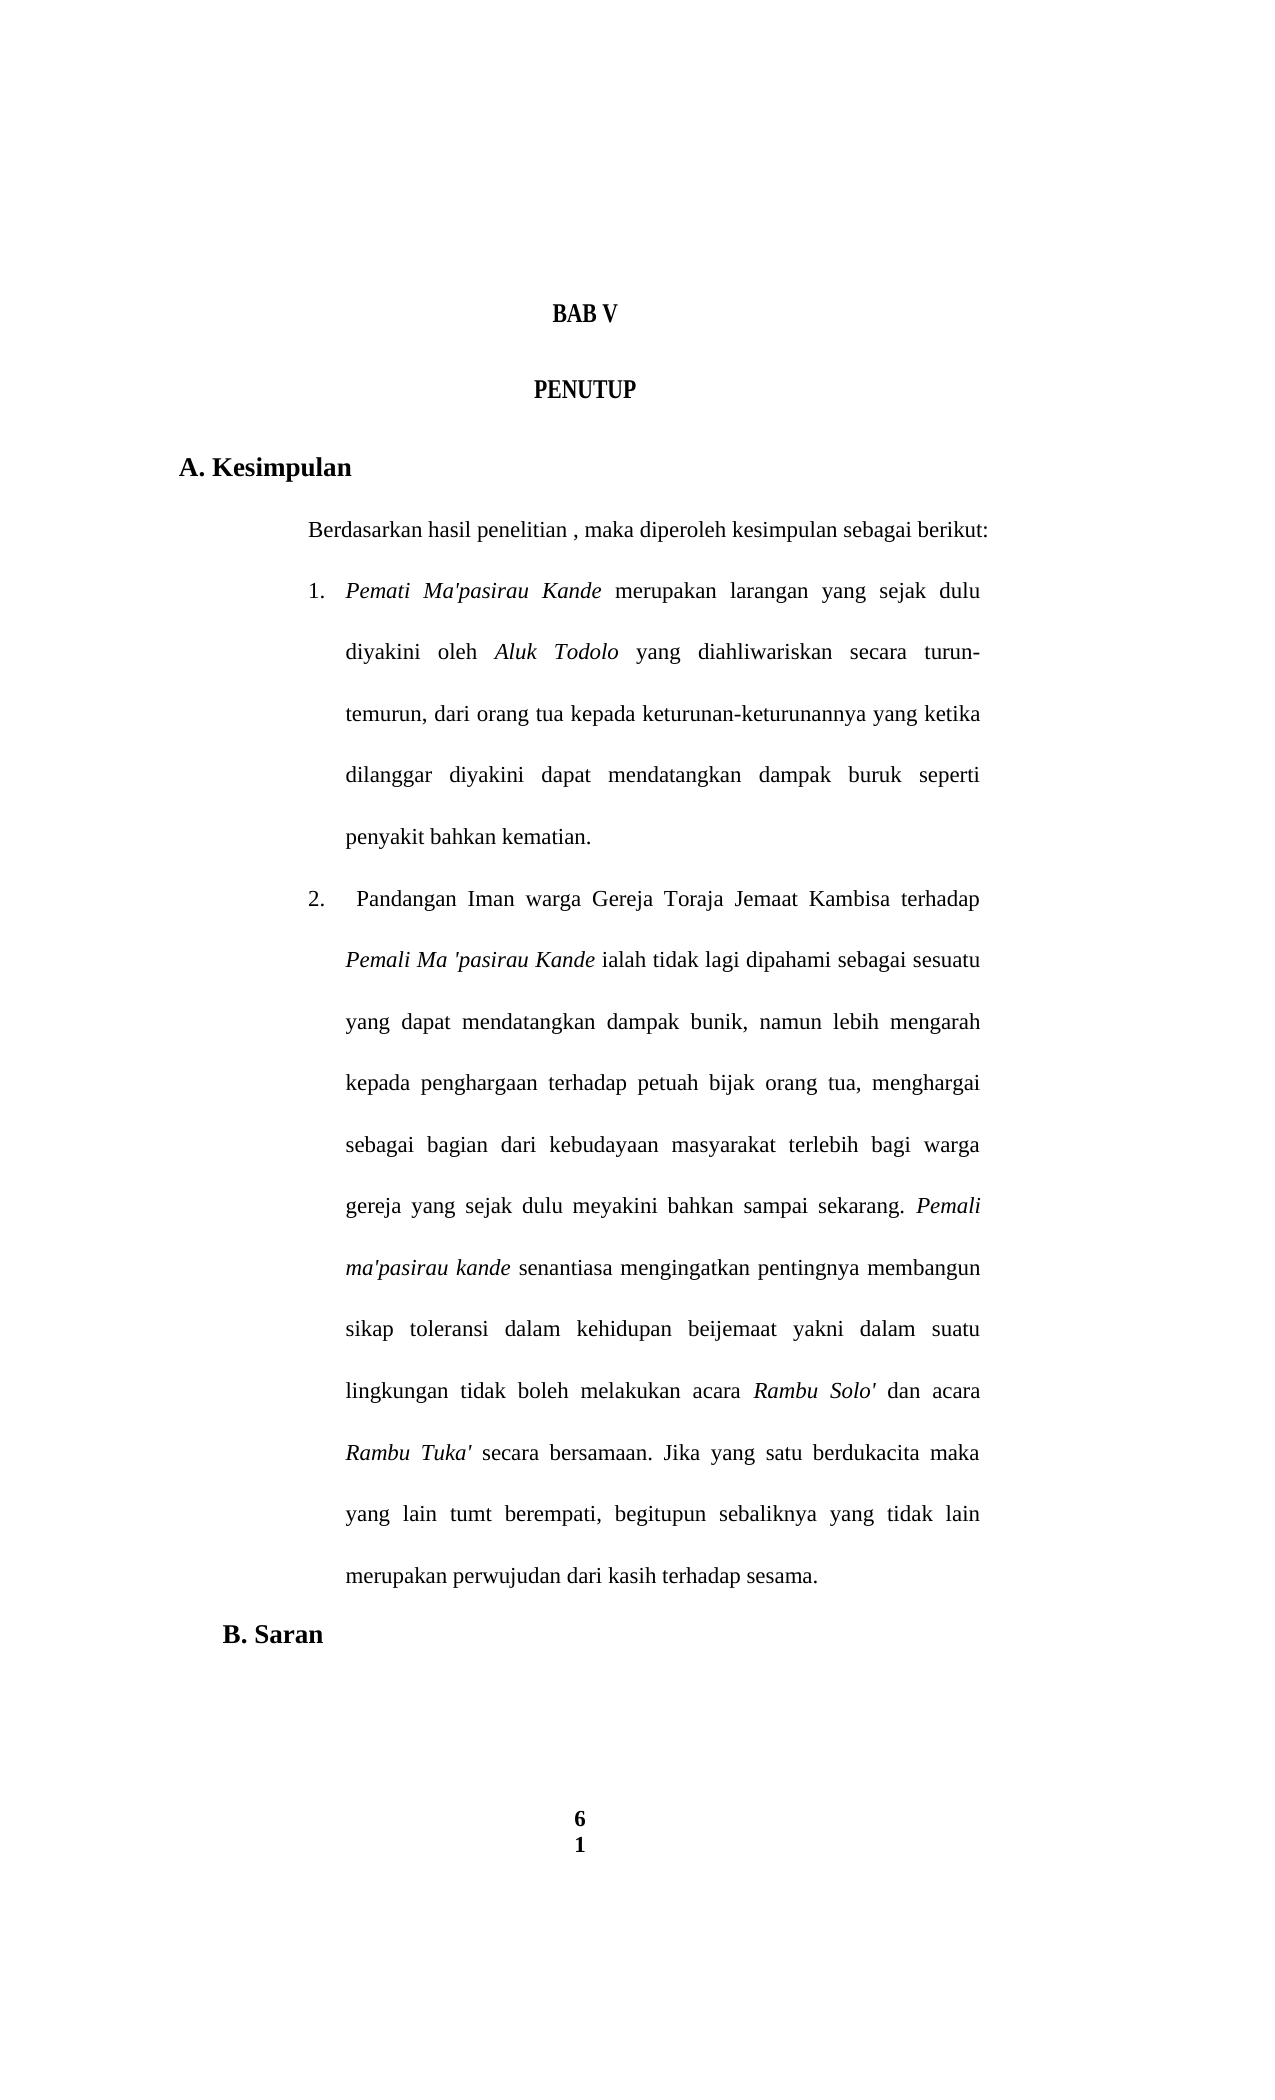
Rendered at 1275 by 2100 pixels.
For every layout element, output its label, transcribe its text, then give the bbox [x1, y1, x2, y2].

text A. Kesimpulan [179, 455, 995, 482]
list Pemati Ma'pasirau Kande merupakan larangan yang sejak dulu diyakini oleh Aluk Todolo yang diahliwariskan secara turun-temurun, dari orang tua kepada keturunan-keturunannya yang ketika dilanggar diyakini dapat mendatangkan dampak buruk seperti penyakit bahkan kematian. [308, 549, 981, 857]
list Pandangan Iman warga Gereja Toraja Jemaat Kambisa terhadap Pemali Ma 'pasirau Kande ialah tidak lagi dipahami sebagai sesuatu yang dapat mendatangkan dampak bunik, namun lebih mengarah kepada penghargaan terhadap petuah bijak orang tua, menghargai sebagai bagian dari kebudayaan masyarakat terlebih bagi warga gereja yang sejak dulu meyakini bahkan sampai sekarang. Pemali ma'pasirau kande senantiasa mengingatkan pentingnya membangun sikap toleransi dalam kehidupan beijemaat yakni dalam suatu lingkungan tidak boleh melakukan acara Rambu Solo' dan acara Rambu Tuka' secara bersamaan. Jika yang satu berdukacita maka yang lain tumt berempati, begitupun sebaliknya yang tidak lain merupakan perwujudan dari kasih terhadap sesama. [308, 857, 981, 1596]
text Berdasarkan hasil penelitian , maka diperoleh kesimpulan sebagai berikut: [222, 491, 995, 549]
subtitle PENUTUP [179, 377, 991, 404]
text B. Saran [222, 1596, 995, 1655]
subtitle BAB V [179, 301, 991, 328]
